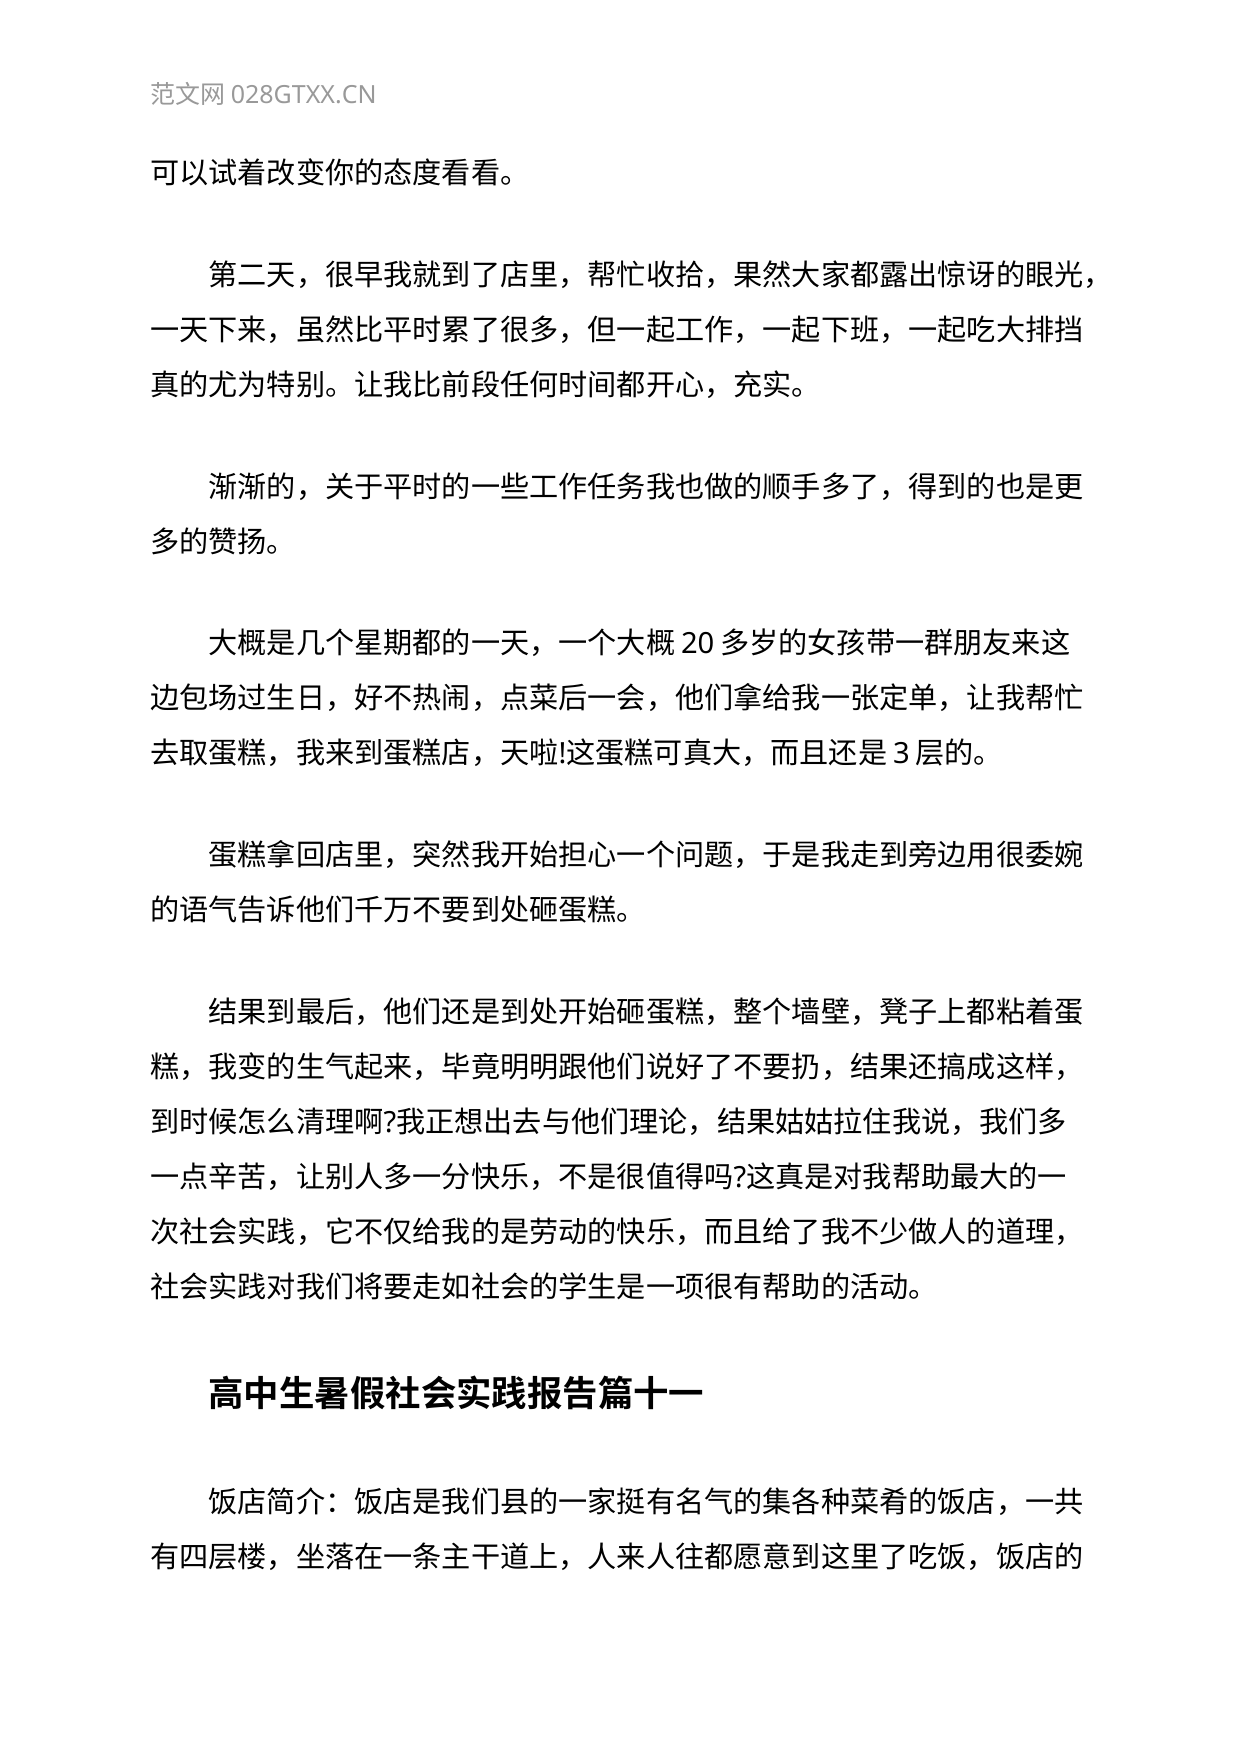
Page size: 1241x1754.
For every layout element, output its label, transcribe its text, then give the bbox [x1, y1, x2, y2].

text 高中生暑假社会实践报告篇十一 [150, 1365, 1090, 1416]
text 第二天，很早我就到了店里，帮忙收拾，果然大家都露出惊讶的眼光，一天下来，虽然比平时累了很多，但一起工作，一起下班，一起吃大排挡真的尤为特别。让我比前段任何时间都开心，充实。 [150, 252, 1090, 404]
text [150, 1478, 1090, 1576]
text 渐渐的，关于平时的一些工作任务我也做的顺手多了，得到的也是更多的赞扬。 [150, 463, 1090, 561]
text 蛋糕拿回店里，突然我开始担心一个问题，于是我走到旁边用很委婉的语气告诉他们千万不要到处砸蛋糕。 [150, 832, 1090, 929]
text 大概是几个星期都的一天，一个大概20多岁的女孩带一群朋友来这边包场过生日，好不热闹，点菜后一会，他们拿给我一张定单，让我帮忙去取蛋糕，我来到蛋糕店，天啦!这蛋糕可真大，而且还是3层的。 [150, 620, 1090, 772]
text 结果到最后，他们还是到处开始砸蛋糕，整个墙壁，凳子上都粘着蛋糕，我变的生气起来，毕竟明明跟他们说好了不要扔，结果还搞成这样，到时候怎么清理啊?我正想出去与他们理论，结果姑姑拉住我说，我们多一点辛苦，让别人多一分快乐，不是很值得吗?这真是对我帮助最大的一次社会实践，它不仅给我的是劳动的快乐，而且给了我不少做人的道理，社会实践对我们将要走如社会的学生是一项很有帮助的活动。 [150, 988, 1090, 1306]
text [150, 150, 1090, 192]
